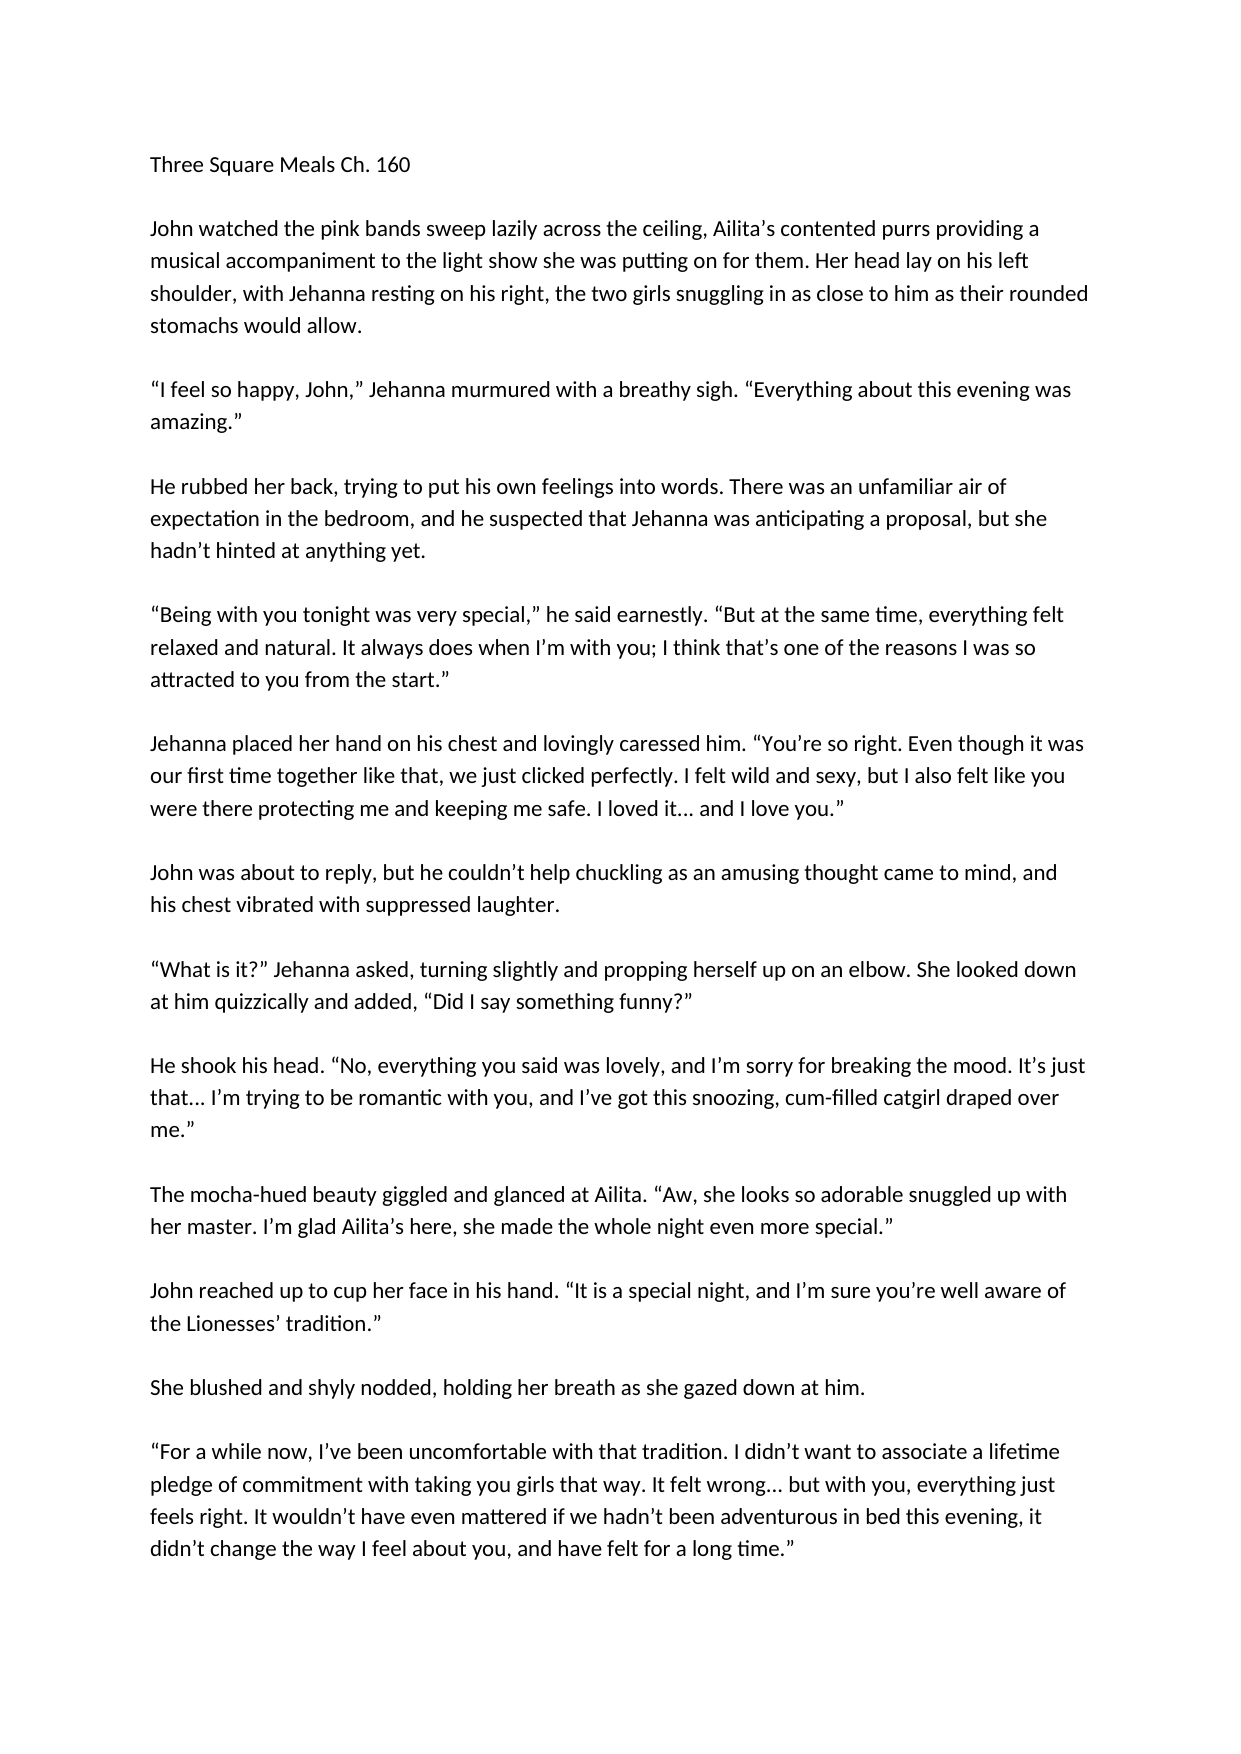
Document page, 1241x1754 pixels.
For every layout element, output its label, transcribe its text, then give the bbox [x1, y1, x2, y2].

text John was about to reply, but he couldn’t help chuckling as an amusing thought came to mind, and his chest vibrated with suppressed laughter. [150, 858, 1090, 918]
text “What is it?” Jehanna asked, turning slightly and propping herself up on an elbow. She looked down at him quizzically and added, “Did I say something funny?” [150, 955, 1090, 1015]
text John watched the pink bands sweep lazily across the ceiling, Ailita’s contented purrs providing a musical accompaniment to the light show she was putting on for them. Her head lay on his left shoulder, with Jehanna resting on his right, the two girls snuggling in as close to him as their rounded stomachs would allow. [150, 214, 1090, 339]
text She blushed and shyly nodded, holding her breath as she gazed down at him. [150, 1373, 1090, 1401]
text The mocha-hued beauty giggled and glanced at Ailita. “Aw, she looks so adorable snuggled up with her master. I’m glad Ailita’s here, she made the whole night even more special.” [150, 1180, 1090, 1240]
text He shook his head. “No, everything you said was lovely, and I’m sorry for breaking the mood. It’s just that... I’m trying to be romantic with you, and I’ve got this snoozing, cum-filled catgirl draped over me.” [150, 1051, 1090, 1144]
text “For a while now, I’ve been uncomfortable with that tradition. I didn’t want to associate a lifetime pledge of commitment with taking you girls that way. It felt wrong... but with you, everything just feels right. It wouldn’t have even mattered if we hadn’t been adventurous in bed this evening, it didn’t change the way I feel about you, and have felt for a long time.” [150, 1437, 1090, 1562]
text Three Square Meals Ch. 160 [150, 150, 1090, 178]
text Jehanna placed her hand on his chest and lovingly caressed him. “You’re so right. Even though it was our first time together like that, we just clicked perfectly. I felt wild and sexy, but I also felt like you were there protecting me and keeping me safe. I loved it... and I love you.” [150, 729, 1090, 822]
text “I feel so happy, John,” Jehanna murmured with a breathy sigh. “Everything about this evening was amazing.” [150, 375, 1090, 436]
text He rubbed her back, trying to put his own feelings into words. There was an unfamiliar air of expectation in the bedroom, and he suspected that Jehanna was anticipating a proposal, but she hadn’t hinted at anything yet. [150, 472, 1090, 564]
text John reached up to cup her face in his hand. “It is a special night, and I’m sure you’re well aware of the Lionesses’ tradition.” [150, 1277, 1090, 1337]
text “Being with you tonight was very special,” he said earnestly. “But at the same time, everything felt relaxed and natural. It always does when I’m with you; I think that’s one of the reasons I was so attracted to you from the start.” [150, 601, 1090, 693]
